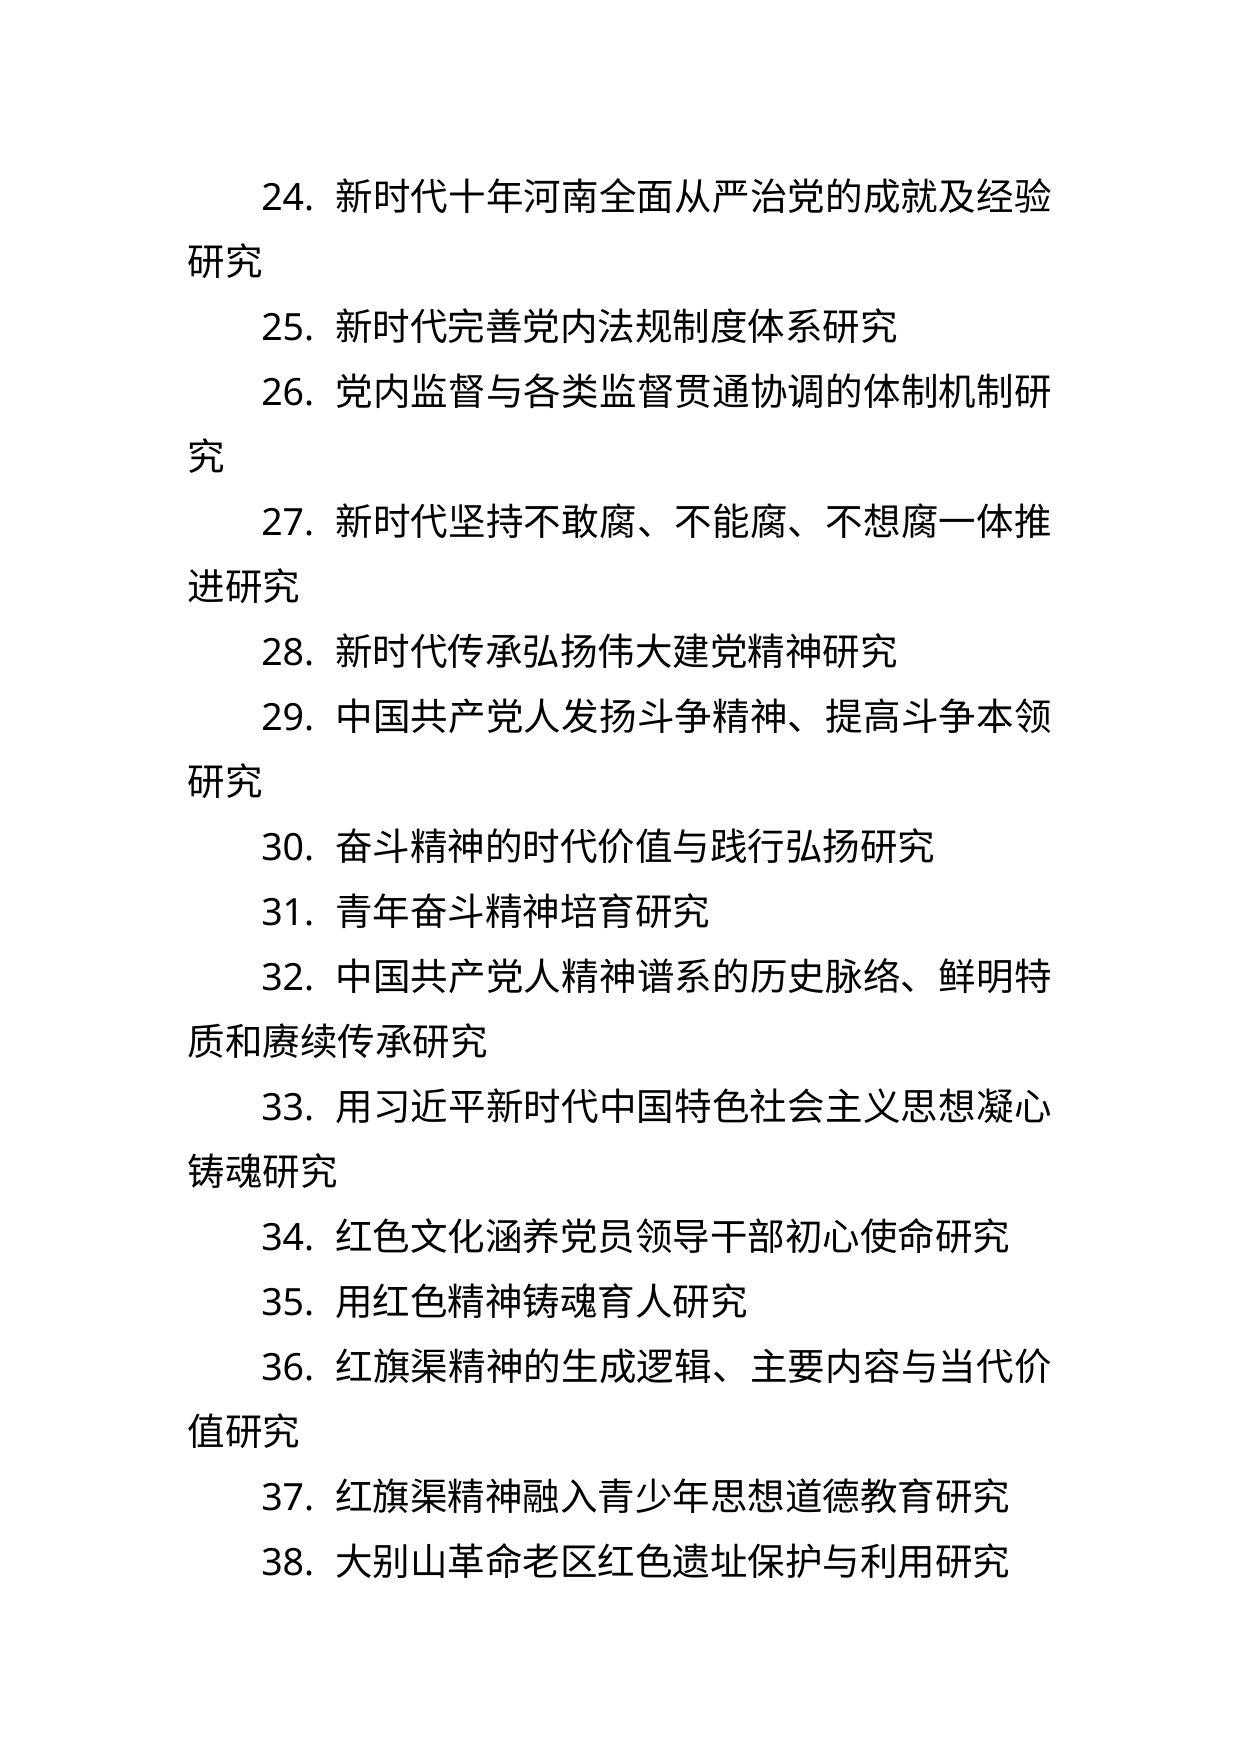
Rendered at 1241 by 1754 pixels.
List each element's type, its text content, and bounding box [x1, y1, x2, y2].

list 新时代坚持不敢腐、不能腐、不想腐一体推进研究 [187, 487, 1053, 617]
list 中国共产党人精神谱系的历史脉络、鲜明特质和赓续传承研究 [187, 942, 1053, 1072]
list 用习近平新时代中国特色社会主义思想凝心铸魂研究 [187, 1072, 1053, 1202]
list 中国共产党人发扬斗争精神、提高斗争本领研究 [187, 682, 1053, 812]
list 用红色精神铸魂育人研究 [187, 1267, 1053, 1332]
list 青年奋斗精神培育研究 [187, 877, 1053, 942]
list 红色文化涵养党员领导干部初心使命研究 [187, 1202, 1053, 1267]
list 新时代十年河南全面从严治党的成就及经验研究 [187, 162, 1053, 292]
list 新时代传承弘扬伟大建党精神研究 [187, 617, 1053, 682]
list 党内监督与各类监督贯通协调的体制机制研究 [187, 357, 1053, 487]
list 大别山革命老区红色遗址保护与利用研究 [187, 1527, 1053, 1592]
list 新时代完善党内法规制度体系研究 [187, 292, 1053, 357]
list 红旗渠精神融入青少年思想道德教育研究 [187, 1462, 1053, 1527]
list 红旗渠精神的生成逻辑、主要内容与当代价值研究 [187, 1332, 1053, 1462]
list 奋斗精神的时代价值与践行弘扬研究 [187, 812, 1053, 877]
